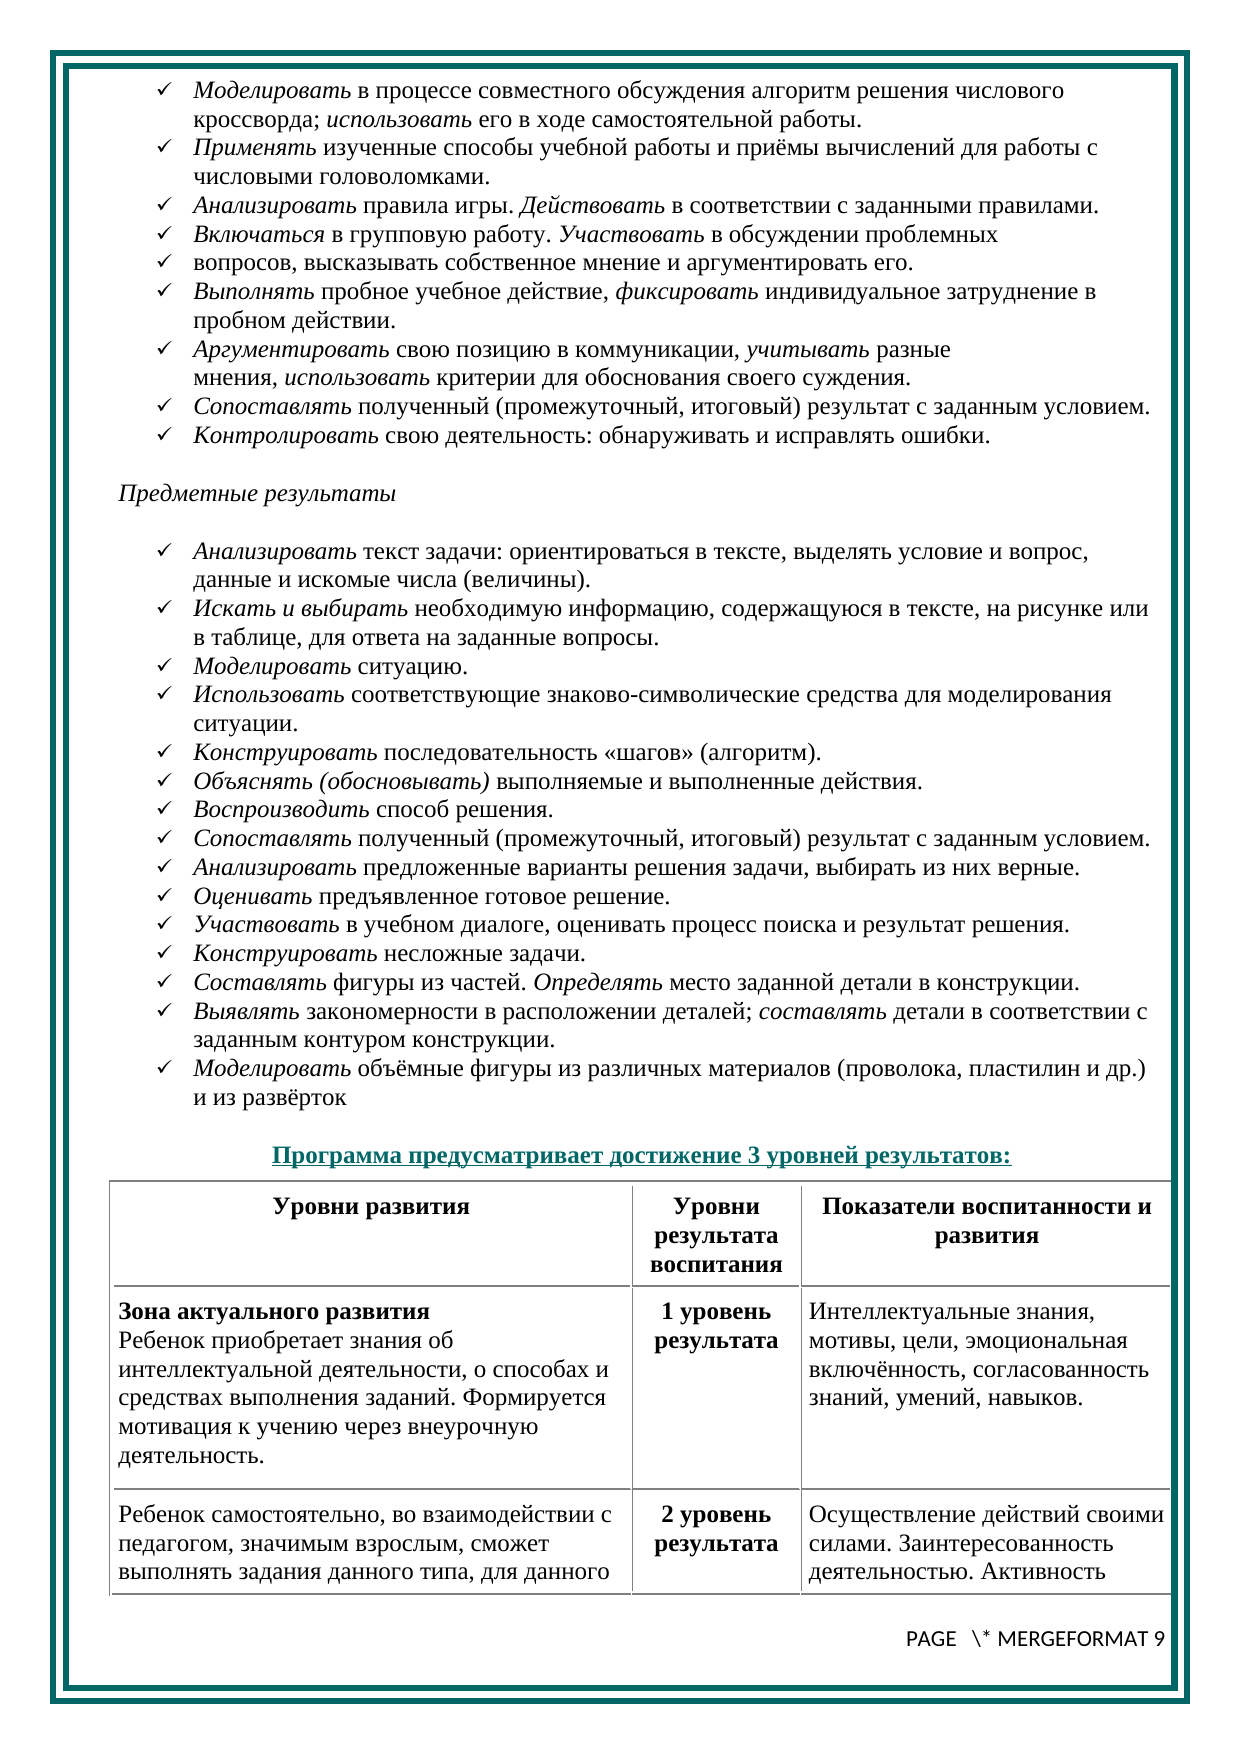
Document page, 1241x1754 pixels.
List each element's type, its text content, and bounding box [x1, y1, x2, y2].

list Моделировать ситуацию. [156, 651, 1165, 679]
list Моделировать объёмные фигуры из различных материалов (проволока, пластилин и др.) и из развёрток [156, 1053, 1165, 1111]
table_cell Зона актуального развития Ребенок приобретает знания об интеллектуальной деятельности, о способах и средствах выполнения заданий. Формируется мотивация к учению через внеурочную деятельность. [112, 1285, 630, 1488]
list Применять изученные способы учебной работы и приёмы вычислений для работы с числовыми головоломками. [156, 132, 1165, 190]
list Объяснять (обосновывать) выполняемые и выполненные действия. [156, 766, 1165, 794]
list Сопоставлять полученный (промежуточный, итоговый) результат с заданным условием. [156, 823, 1165, 852]
list Конструировать несложные задачи. [156, 938, 1165, 967]
list Включаться в групповую работу. Участвовать в обсуждении проблемных [156, 219, 1165, 247]
list Воспроизводить способ решения. [156, 794, 1165, 823]
list Моделировать в процессе совместного обсуждения алгоритм решения числового кроссворда; использовать его в ходе самостоятельной работы. [156, 75, 1165, 132]
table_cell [110, 1488, 632, 1593]
table_cell 1 уровень результата [633, 1289, 799, 1488]
list Выявлять закономерности в расположении деталей; составлять детали в соответствии с заданным контуром конструкции. [156, 996, 1165, 1053]
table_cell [801, 1488, 1171, 1593]
table_header Показатели воспитанности и развития [801, 1184, 1171, 1285]
list Конструировать последовательность «шагов» (алгоритм). [156, 737, 1165, 766]
table_header Уровни развития [112, 1184, 632, 1285]
list Оценивать предъявленное готовое решение. [156, 881, 1165, 909]
list Выполнять пробное учебное действие, фиксировать индивидуальное затруднение в пробном действии. [156, 276, 1165, 334]
text Предметные результаты [118, 478, 1165, 507]
list Аргументировать свою позицию в коммуникации, учитывать разные мнения, использовать критерии для обоснования своего суждения. [156, 334, 1165, 391]
list Анализировать предложенные варианты решения задачи, выбирать из них верные. [156, 852, 1165, 881]
list Анализировать правила игры. Действовать в соответствии с заданными правилами. [156, 190, 1165, 219]
list Участвовать в учебном диалоге, оценивать процесс поиска и результат решения. [156, 909, 1165, 938]
list вопросов, высказывать собственное мнение и аргументировать его. [156, 247, 1165, 276]
list Использовать соответствующие знаково-символические средства для моделирования ситуации. [156, 679, 1165, 737]
table_header Уровни результата воспитания [632, 1184, 801, 1285]
list Сопоставлять полученный (промежуточный, итоговый) результат с заданным условием. [156, 391, 1165, 420]
table_cell Интеллектуальные знания, мотивы, цели, эмоциональная включённость, согласованность знаний, умений, навыков. [802, 1285, 1171, 1488]
list Искать и выбирать необходимую информацию, содержащуюся в тексте, на рисунке или в таблице, для ответа на заданные вопросы. [156, 593, 1165, 651]
list Контролировать свою деятельность: обнаруживать и исправлять ошибки. [156, 420, 1165, 449]
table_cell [632, 1491, 801, 1593]
list Анализировать текст задачи: ориентироваться в тексте, выделять условие и вопрос, данные и искомые числа (величины). [156, 536, 1165, 593]
list Составлять фигуры из частей. Определять место заданной детали в конструкции. [156, 967, 1165, 996]
text Программа предусматривает достижение 3 уровней результатов: [118, 1140, 1165, 1169]
